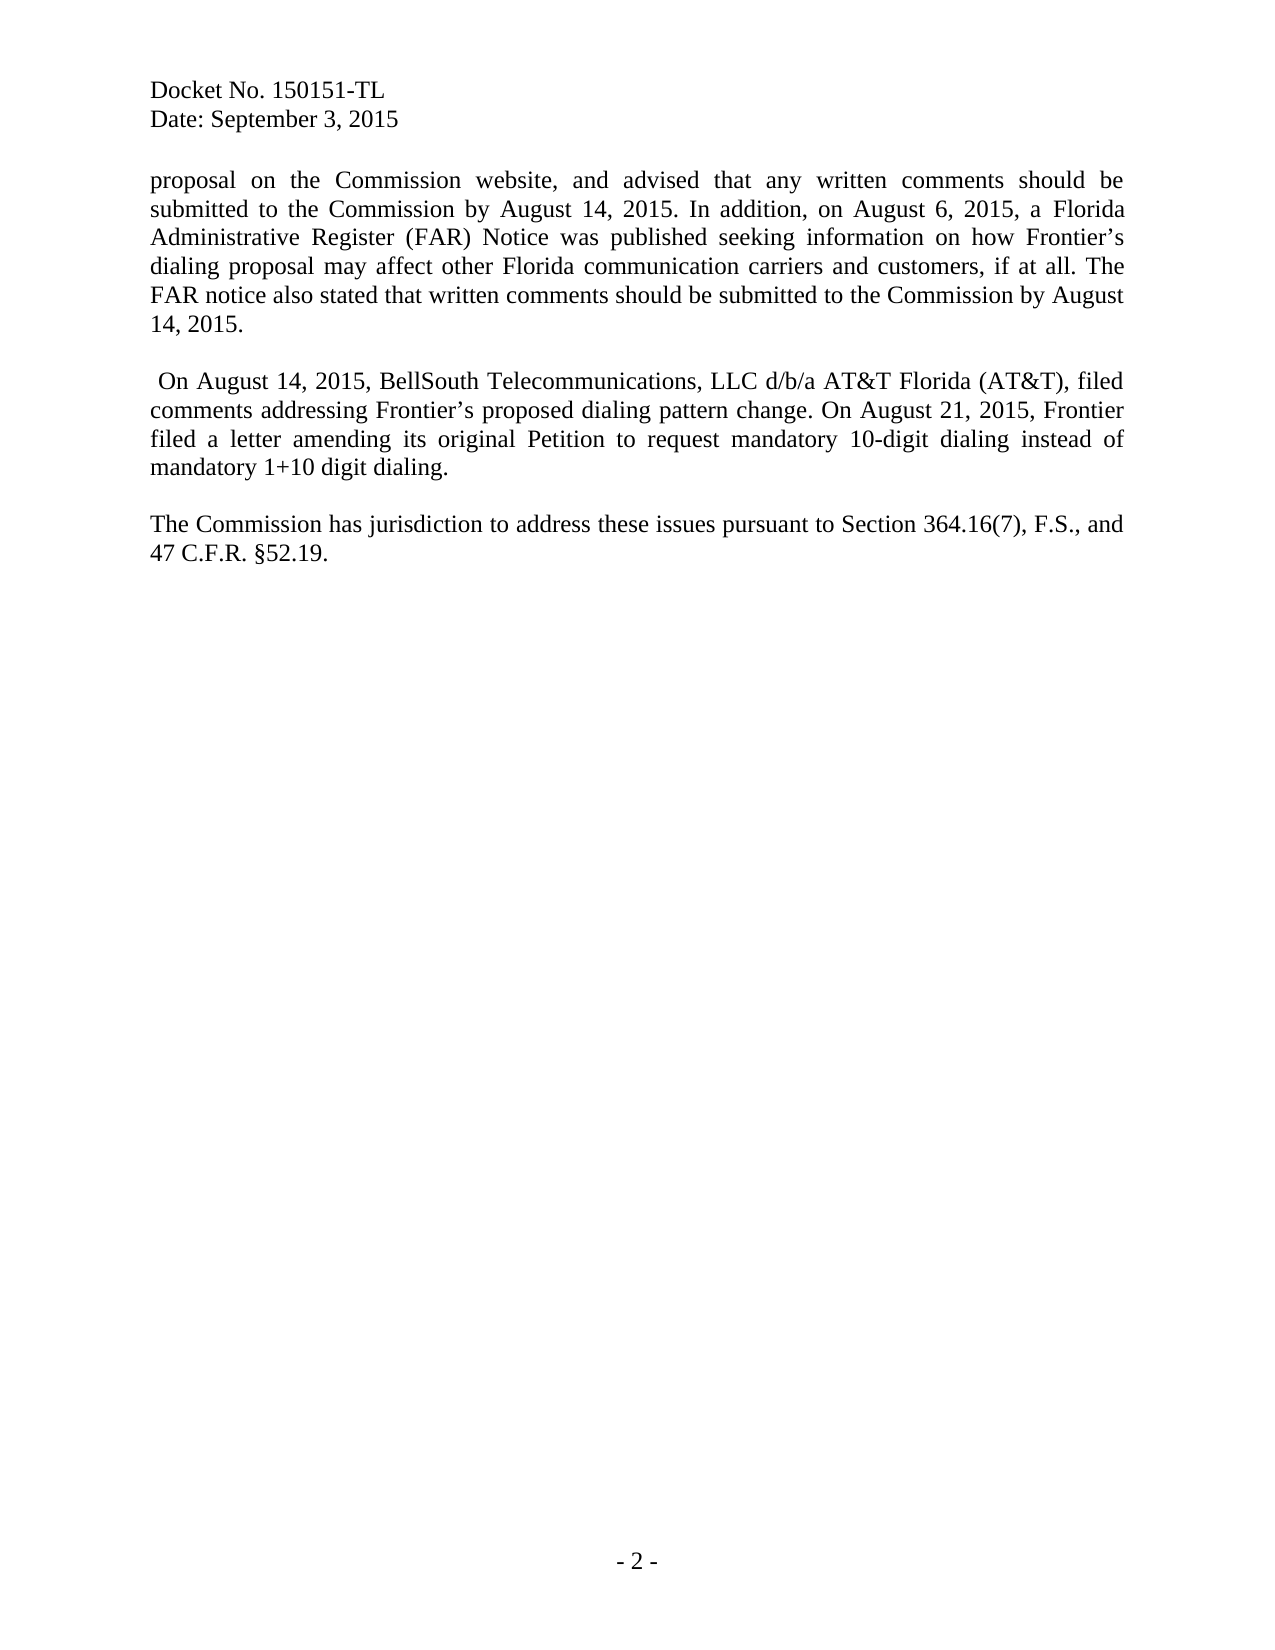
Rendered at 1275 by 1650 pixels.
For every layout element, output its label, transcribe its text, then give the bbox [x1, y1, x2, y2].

text The Commission has jurisdiction to address these issues pursuant to Section 364.16(7), F.S., and 47 C.F.R. §52.19. [150, 509, 1125, 566]
text On August 14, 2015, BellSouth Telecommunications, LLC d/b/a AT&T Florida (AT&T), filed comments addressing Frontier’s proposed dialing pattern change. On August 21, 2015, Frontier filed a letter amending its original Petition to request mandatory 10-digit dialing instead of mandatory 1+10 digit dialing. [150, 366, 1125, 481]
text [150, 165, 1125, 337]
